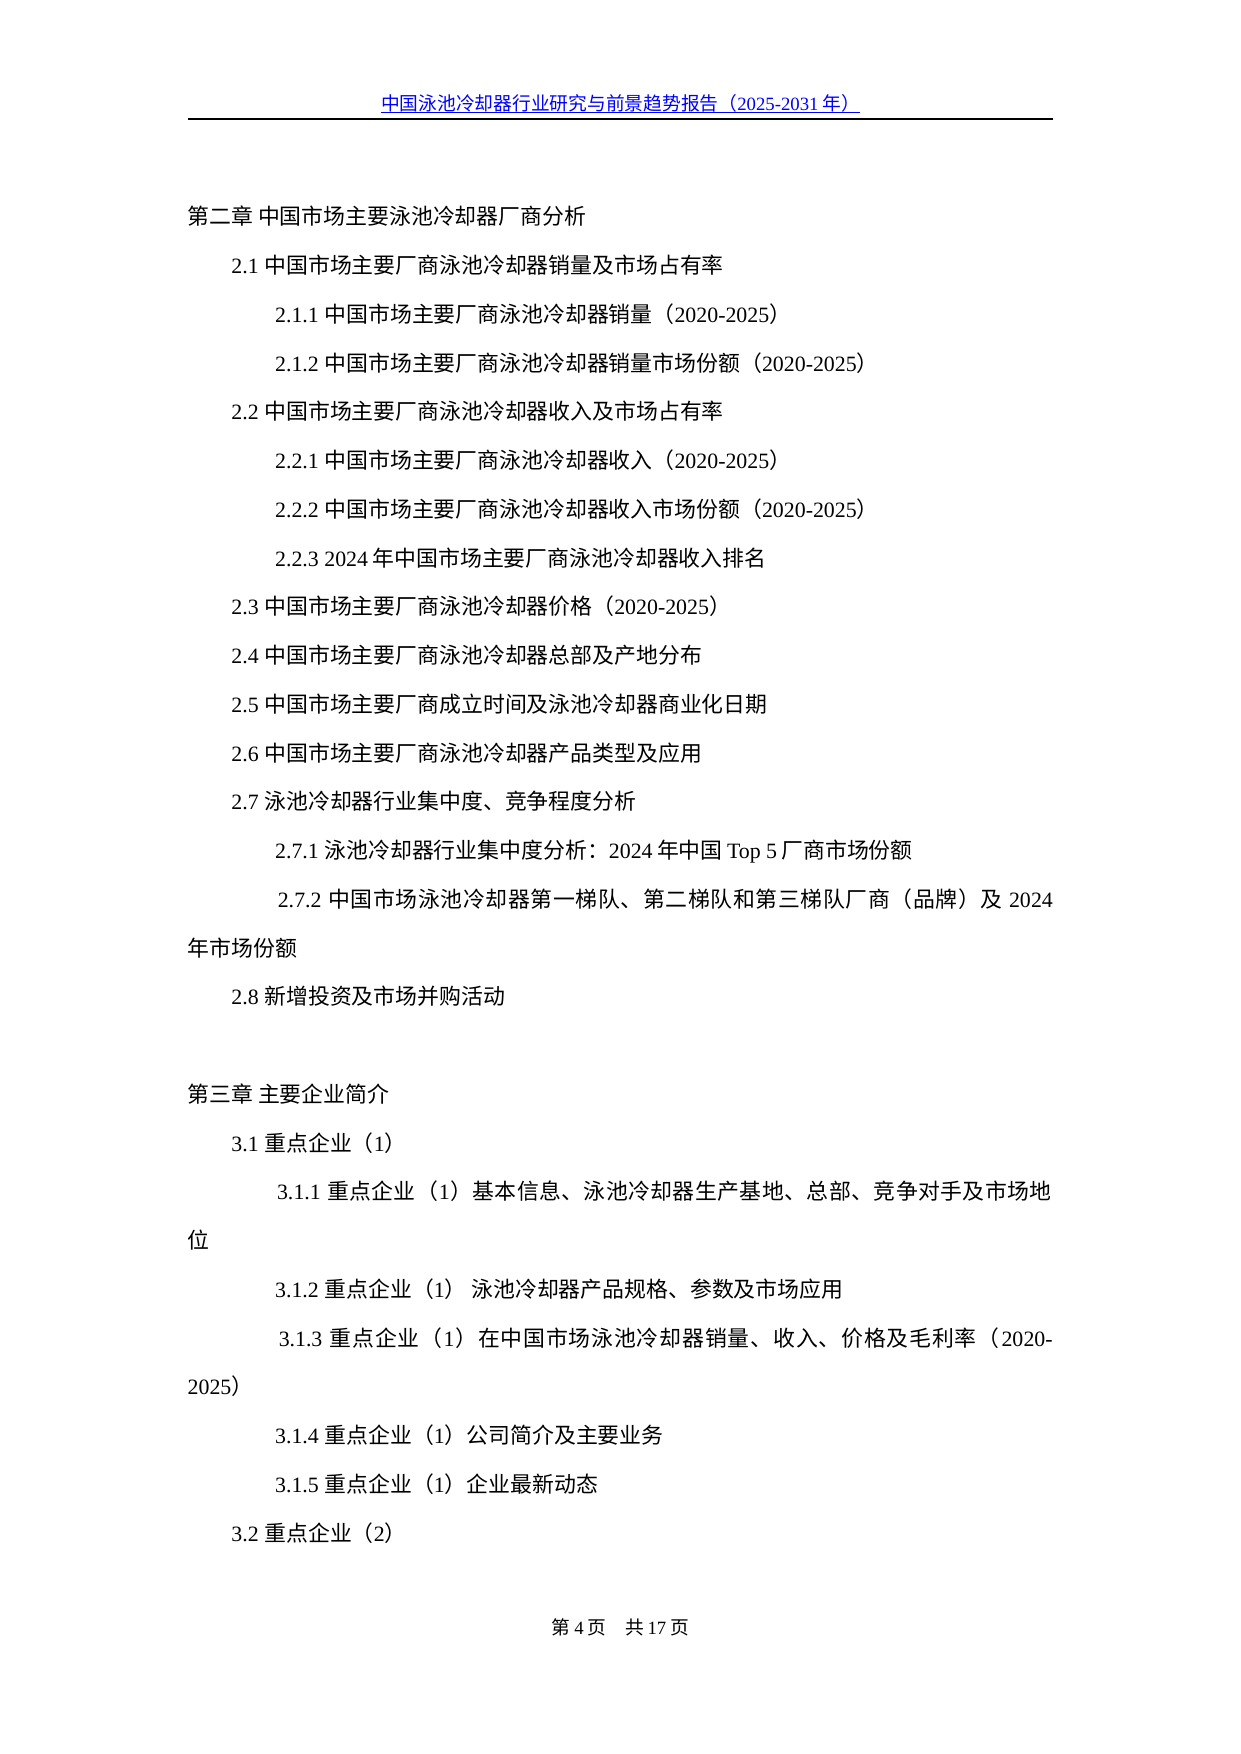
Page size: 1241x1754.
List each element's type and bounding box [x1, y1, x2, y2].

text [187, 150, 1053, 1548]
